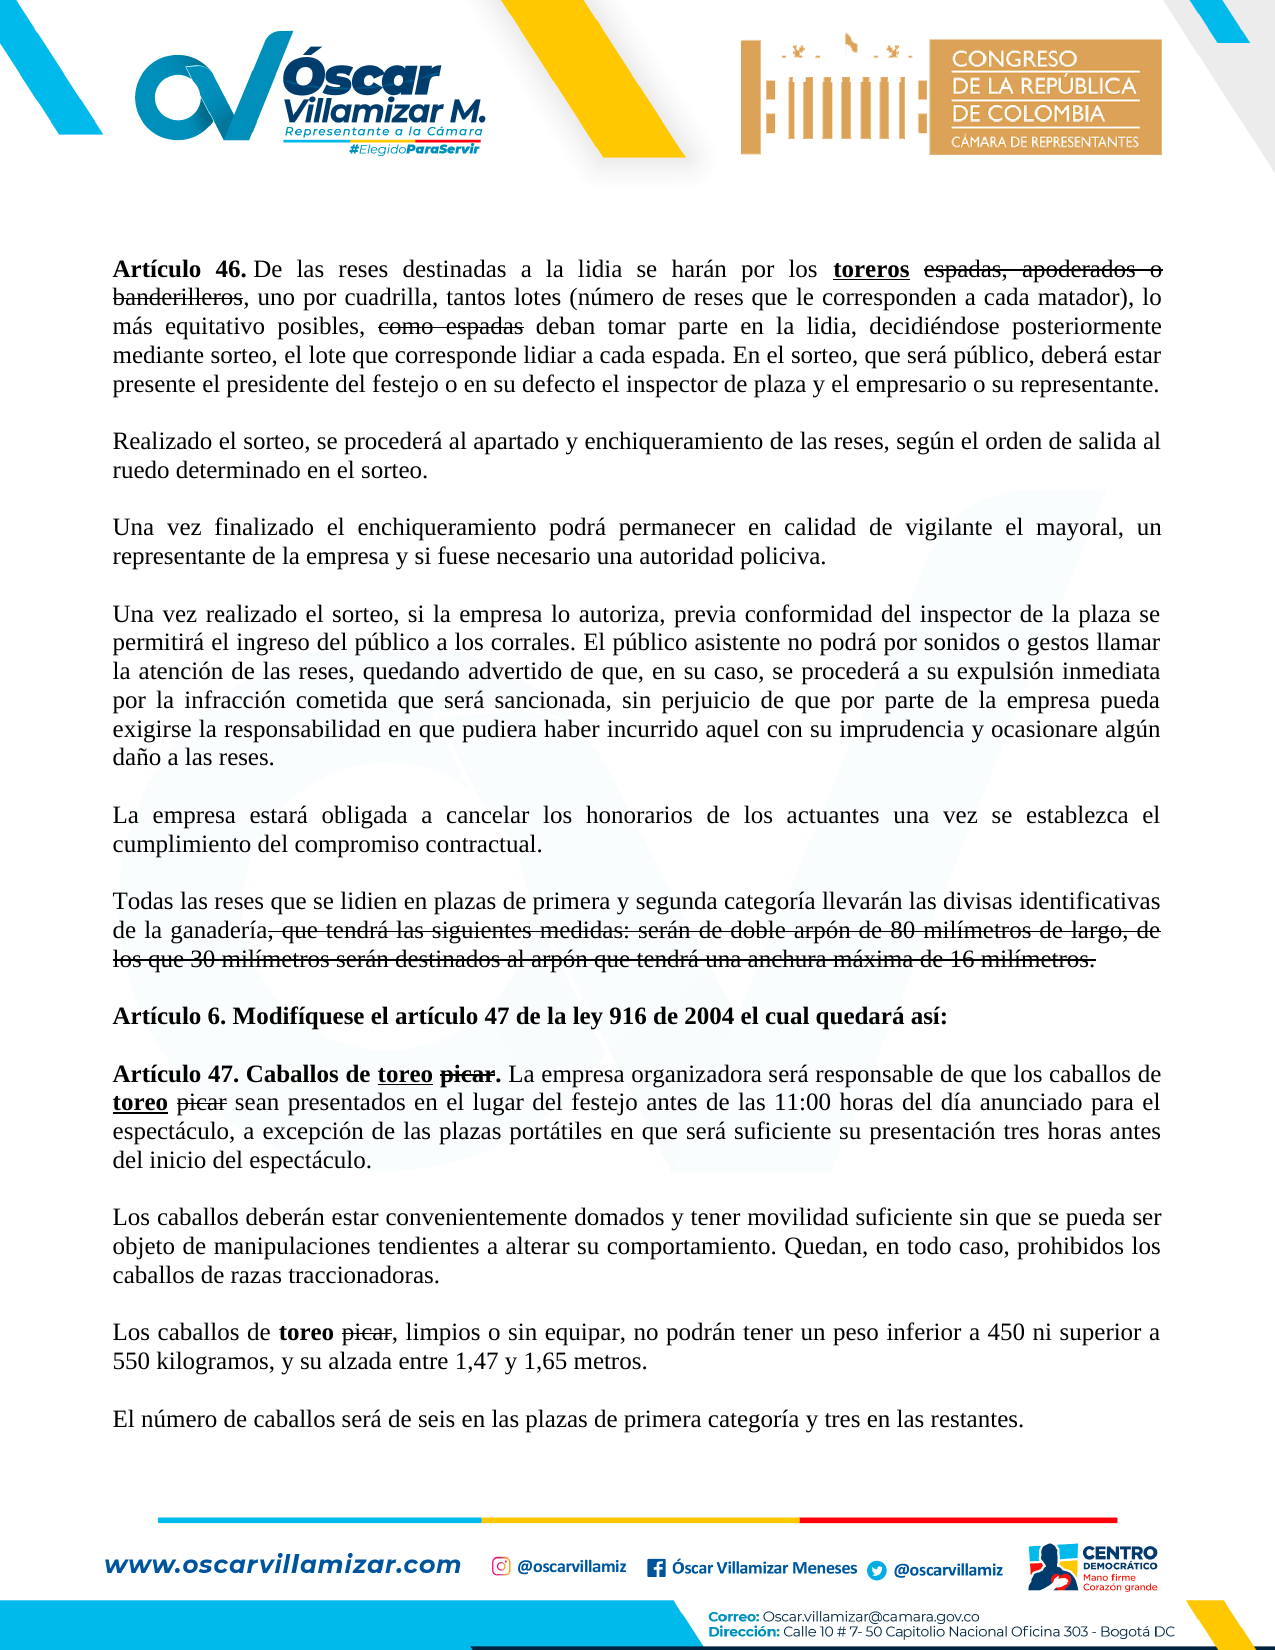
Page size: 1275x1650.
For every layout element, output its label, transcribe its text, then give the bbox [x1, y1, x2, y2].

text Artículo 6. Modifíquese el artículo 47 de la ley 916 de 2004 el cual quedará así: [112, 1001, 1162, 1030]
text El número de caballos será de seis en las plazas de primera categoría y tres en las restantes. [112, 1404, 1162, 1432]
text Artículo 47. Caballos de toreo picar. La empresa organizadora será responsable de que los caballos de toreo picar sean presentados en el lugar del festejo antes de las 11:00 horas del día anunciado para el espectáculo, a excepción de las plazas portátiles en que será suficiente su presentación tres horas antes del inicio del espectáculo. [112, 1059, 1162, 1174]
text Una vez finalizado el enchiqueramiento podrá permanecer en calidad de vigilante el mayoral, un representante de la empresa y si fuese necesario una autoridad policiva. [112, 512, 1162, 570]
text Una vez realizado el sorteo, si la empresa lo autoriza, previa conformidad del inspector de la plaza se permitirá el ingreso del público a los corrales. El público asistente no podrá por sonidos o gestos llamar la atención de las reses, quedando advertido de que, en su caso, se procederá a su expulsión inmediata por la infracción cometida que será sancionada, sin perjuicio de que por parte de la empresa pueda exigirse la responsabilidad en que pudiera haber incurrido aquel con su imprudencia y ocasionare algún daño a las reses. [112, 599, 1162, 771]
text Artículo 46. De las reses destinadas a la lidia se harán por los toreros espadas, apoderados o banderilleros, uno por cuadrilla, tantos lotes (número de reses que le corresponden a cada matador), lo más equitativo posibles, como espadas deban tomar parte en la lidia, decidiéndose posteriormente mediante sorteo, el lote que corresponde lidiar a cada espada. En el sorteo, que será público, deberá estar presente el presidente del festejo o en su defecto el inspector de plaza y el empresario o su representante. [112, 254, 1162, 397]
picture [0, 0, 1275, 1650]
text Los caballos de toreo picar, limpios o sin equipar, no podrán tener un peso inferior a 450 ni superior a 550 kilogramos, y su alzada entre 1,47 y 1,65 metros. [112, 1317, 1162, 1375]
text Todas las reses que se lidien en plazas de primera y segunda categoría llevarán las divisas identificativas de la ganadería, que tendrá las siguientes medidas: serán de doble arpón de 80 milímetros de largo, de los que 30 milímetros serán destinados al arpón que tendrá una anchura máxima de 16 milímetros. [112, 886, 1162, 972]
text Los caballos deberán estar convenientemente domados y tener movilidad suficiente sin que se pueda ser objeto de manipulaciones tendientes a alterar su comportamiento. Quedan, en todo caso, prohibidos los caballos de razas traccionadoras. [112, 1202, 1162, 1289]
text Realizado el sorteo, se procederá al apartado y enchiqueramiento de las reses, según el orden de salida al ruedo determinado en el sorteo. [112, 426, 1162, 484]
text La empresa estará obligada a cancelar los honorarios de los actuantes una vez se establezca el cumplimiento del compromiso contractual. [112, 800, 1162, 857]
